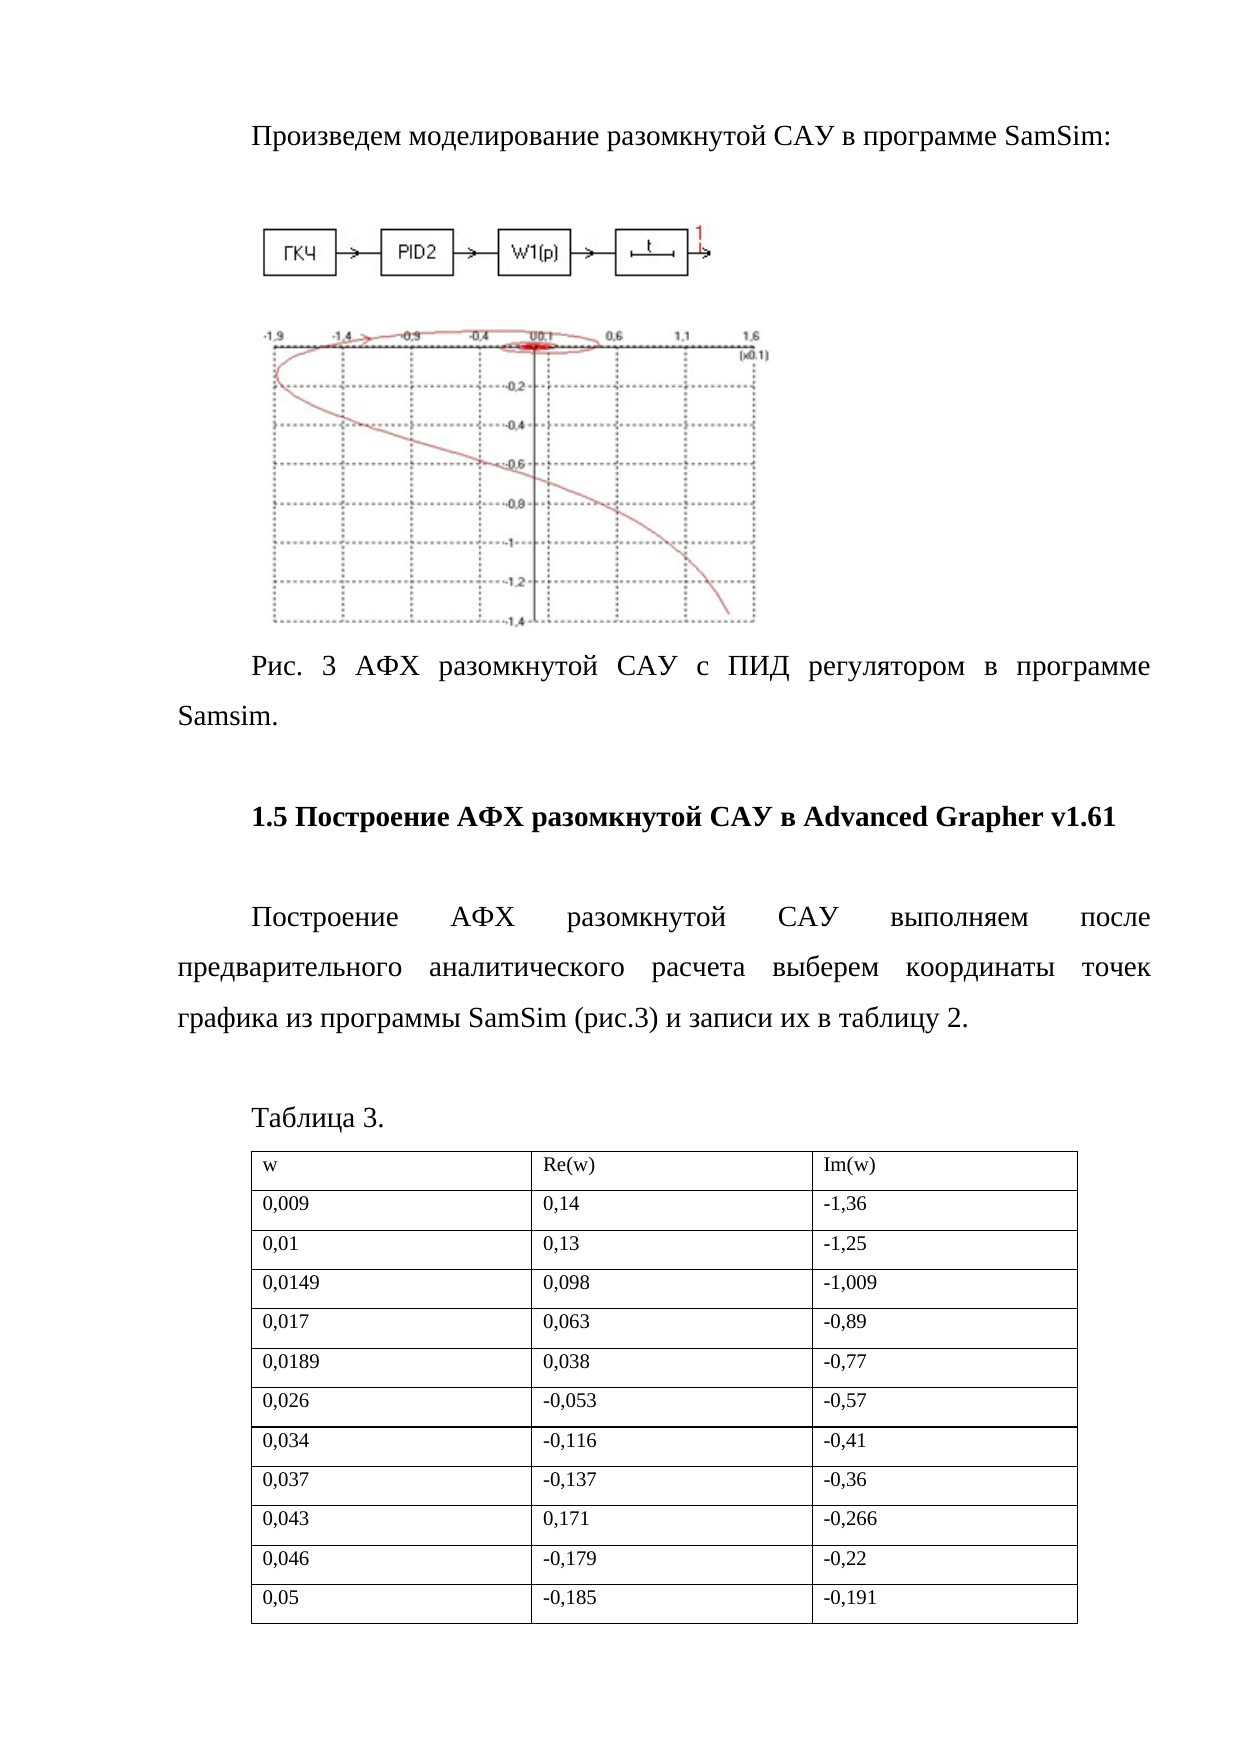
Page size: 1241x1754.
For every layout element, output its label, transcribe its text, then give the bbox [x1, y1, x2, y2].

table_cell -0,266 [813, 1506, 1077, 1544]
table_cell 0,098 [532, 1270, 812, 1308]
table_cell -0,053 [532, 1388, 812, 1426]
table_header Im(w) [813, 1152, 1077, 1190]
table_cell -0,41 [813, 1428, 1077, 1466]
text 1.5 Построение АФХ разомкнутой САУ в Advanced Grapher v1.61 [177, 799, 1152, 832]
table_cell -0,185 [532, 1585, 812, 1623]
picture [251, 218, 720, 300]
text Таблица 3. [177, 1101, 1152, 1134]
table_cell -0,116 [532, 1428, 812, 1466]
picture [251, 314, 775, 634]
table_cell -1,25 [813, 1231, 1077, 1269]
text Рис. 3 АФХ разомкнутой САУ с ПИД регулятором в программе Samsim. [177, 648, 1152, 732]
table_cell 0,026 [252, 1388, 531, 1426]
table_cell 0,034 [252, 1428, 531, 1466]
table_cell -1,009 [813, 1270, 1077, 1308]
table_cell -0,137 [532, 1467, 812, 1505]
table_cell 0,046 [252, 1546, 531, 1584]
table_cell -0,77 [813, 1349, 1077, 1387]
table_cell -0,22 [813, 1546, 1077, 1584]
table_cell 0,0149 [252, 1270, 531, 1308]
table_header w [252, 1152, 531, 1190]
table_cell 0,05 [252, 1585, 531, 1623]
table_cell -0,36 [813, 1467, 1077, 1505]
table_cell 0,043 [252, 1506, 531, 1544]
table_cell 0,038 [532, 1349, 812, 1387]
table_cell 0,063 [532, 1309, 812, 1348]
table_cell -0,179 [532, 1546, 812, 1584]
table_cell 0,009 [252, 1191, 531, 1229]
text Произведем моделирование разомкнутой САУ в программе SamSim: [177, 118, 1152, 152]
text Построение АФХ разомкнутой САУ выполняем после предварительного аналитического расчета выберем координаты точек графика из программы SamSim (рис.3) и записи их в таблицу 2. [177, 899, 1152, 1033]
table_cell 0,14 [532, 1191, 812, 1229]
table_cell 0,017 [252, 1309, 531, 1348]
table_header Re(w) [532, 1152, 812, 1190]
table_cell -1,36 [813, 1191, 1077, 1229]
table_cell 0,0189 [252, 1349, 531, 1387]
table_cell -0,57 [813, 1388, 1077, 1426]
table_cell -0,191 [813, 1585, 1077, 1623]
table_cell 0,171 [532, 1506, 812, 1544]
table_cell 0,01 [252, 1231, 531, 1269]
table_cell -0,89 [813, 1309, 1077, 1348]
table_cell 0,13 [532, 1231, 812, 1269]
table_cell 0,037 [252, 1467, 531, 1505]
